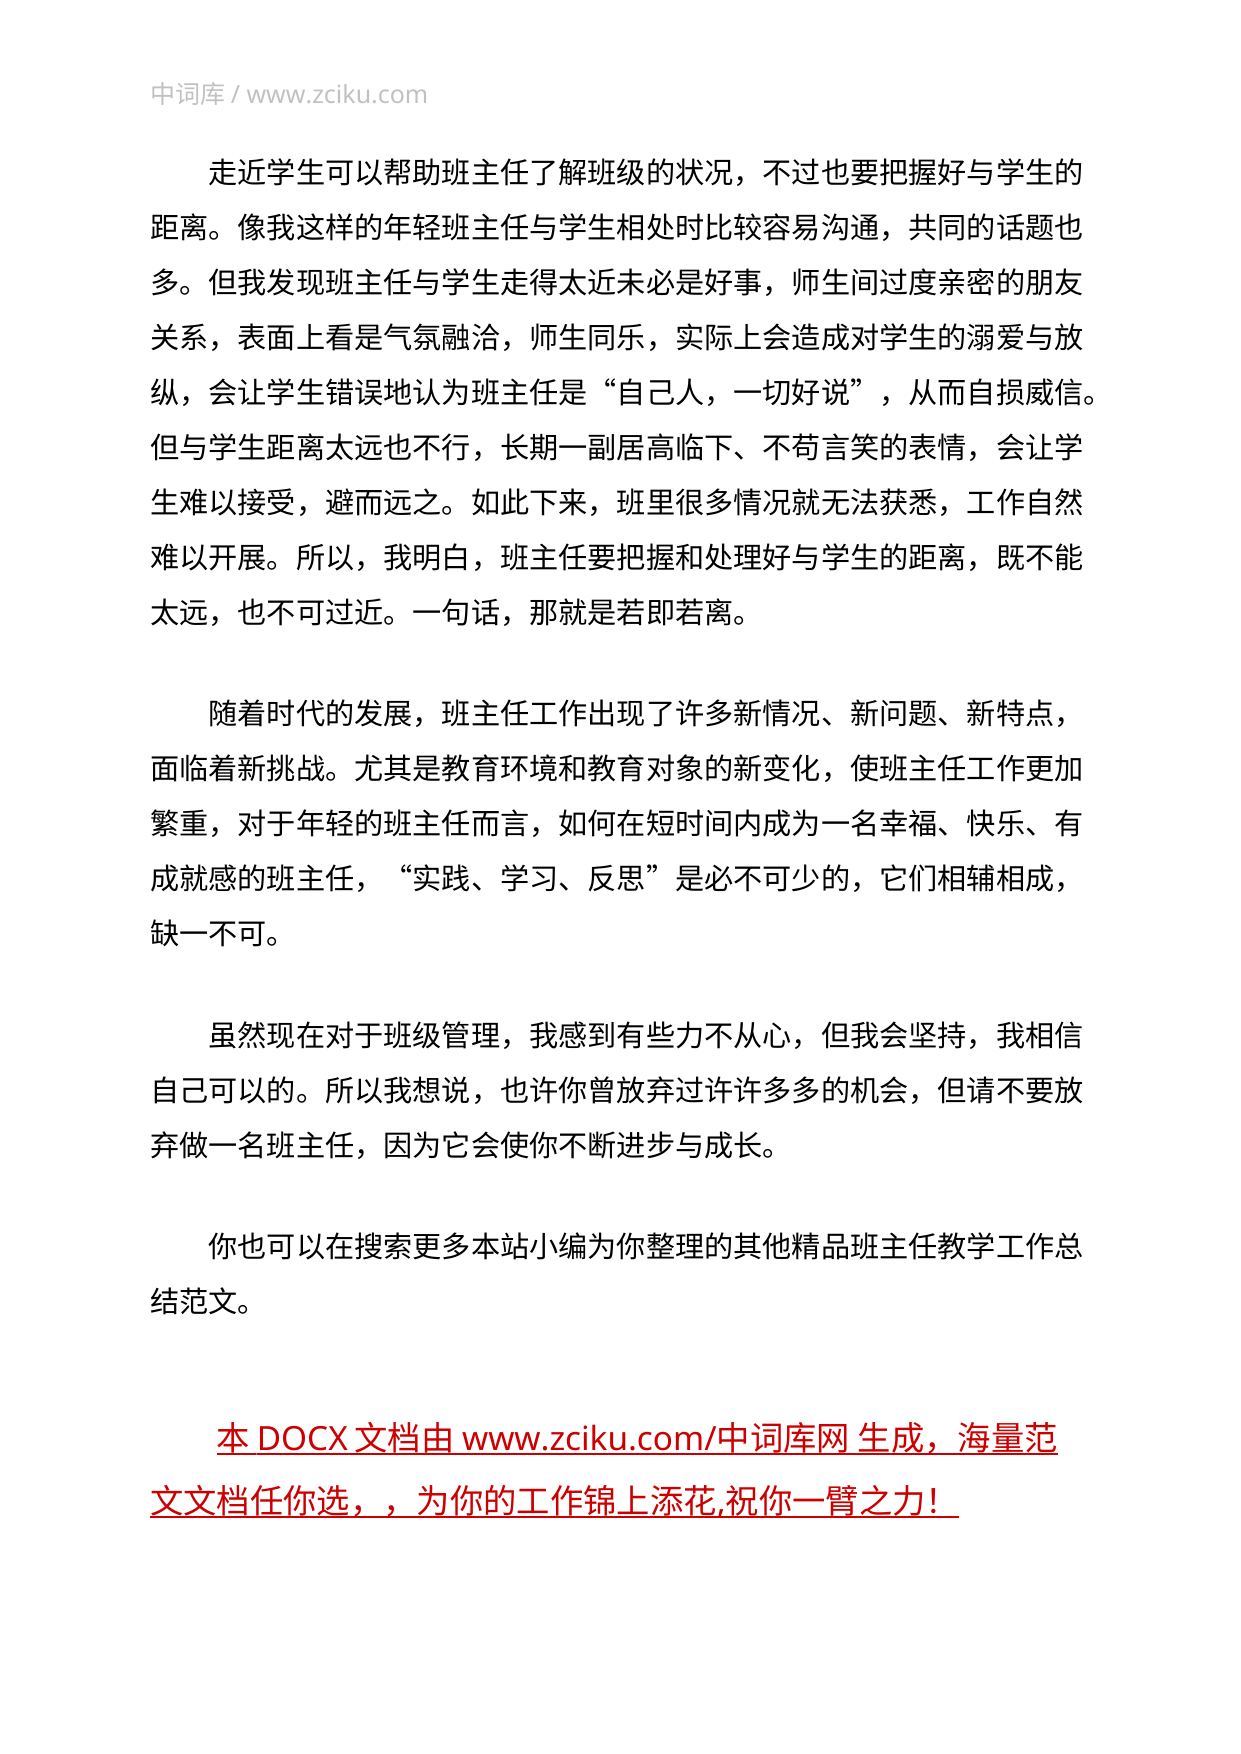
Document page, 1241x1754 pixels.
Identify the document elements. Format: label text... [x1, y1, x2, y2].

text 走近学生可以帮助班主任了解班级的状况，不过也要把握好与学生的距离。像我这样的年轻班主任与学生相处时比较容易沟通，共同的话题也多。但我发现班主任与学生走得太近未必是好事，师生间过度亲密的朋友关系，表面上看是气氛融洽，师生同乐，实际上会造成对学生的溺爱与放纵，会让学生错误地认为班主任是“自己人，一切好说”，从而自损威信。但与学生距离太远也不行，长期一副居高临下、不苟言笑的表情，会让学生难以接受，避而远之。如此下来，班里很多情况就无法获悉，工作自然难以开展。所以，我明白，班主任要把握和处理好与学生的距离，既不能太远，也不可过近。一句话，那就是若即若离。 [150, 150, 1090, 631]
text 随着时代的发展，班主任工作出现了许多新情况、新问题、新特点，面临着新挑战。尤其是教育环境和教育对象的新变化，使班主任工作更加繁重，对于年轻的班主任而言，如何在短时间内成为一名幸福、快乐、有成就感的班主任，“实践、学习、反思”是必不可少的，它们相辅相成，缺一不可。 [150, 691, 1090, 953]
text 你也可以在搜索更多本站小编为你整理的其他精品班主任教学工作总结范文。 [150, 1224, 1090, 1321]
text 虽然现在对于班级管理，我感到有些力不从心，但我会坚持，我相信自己可以的。所以我想说，也许你曾放弃过许许多多的机会，但请不要放弃做一名班主任，因为它会使你不断进步与成长。 [150, 1012, 1090, 1164]
text 本DOCX文档由 www.zciku.com/中词库网 生成，海量范文文档任你选，，为你的工作锦上添花,祝你一臂之力！ [150, 1412, 1090, 1523]
